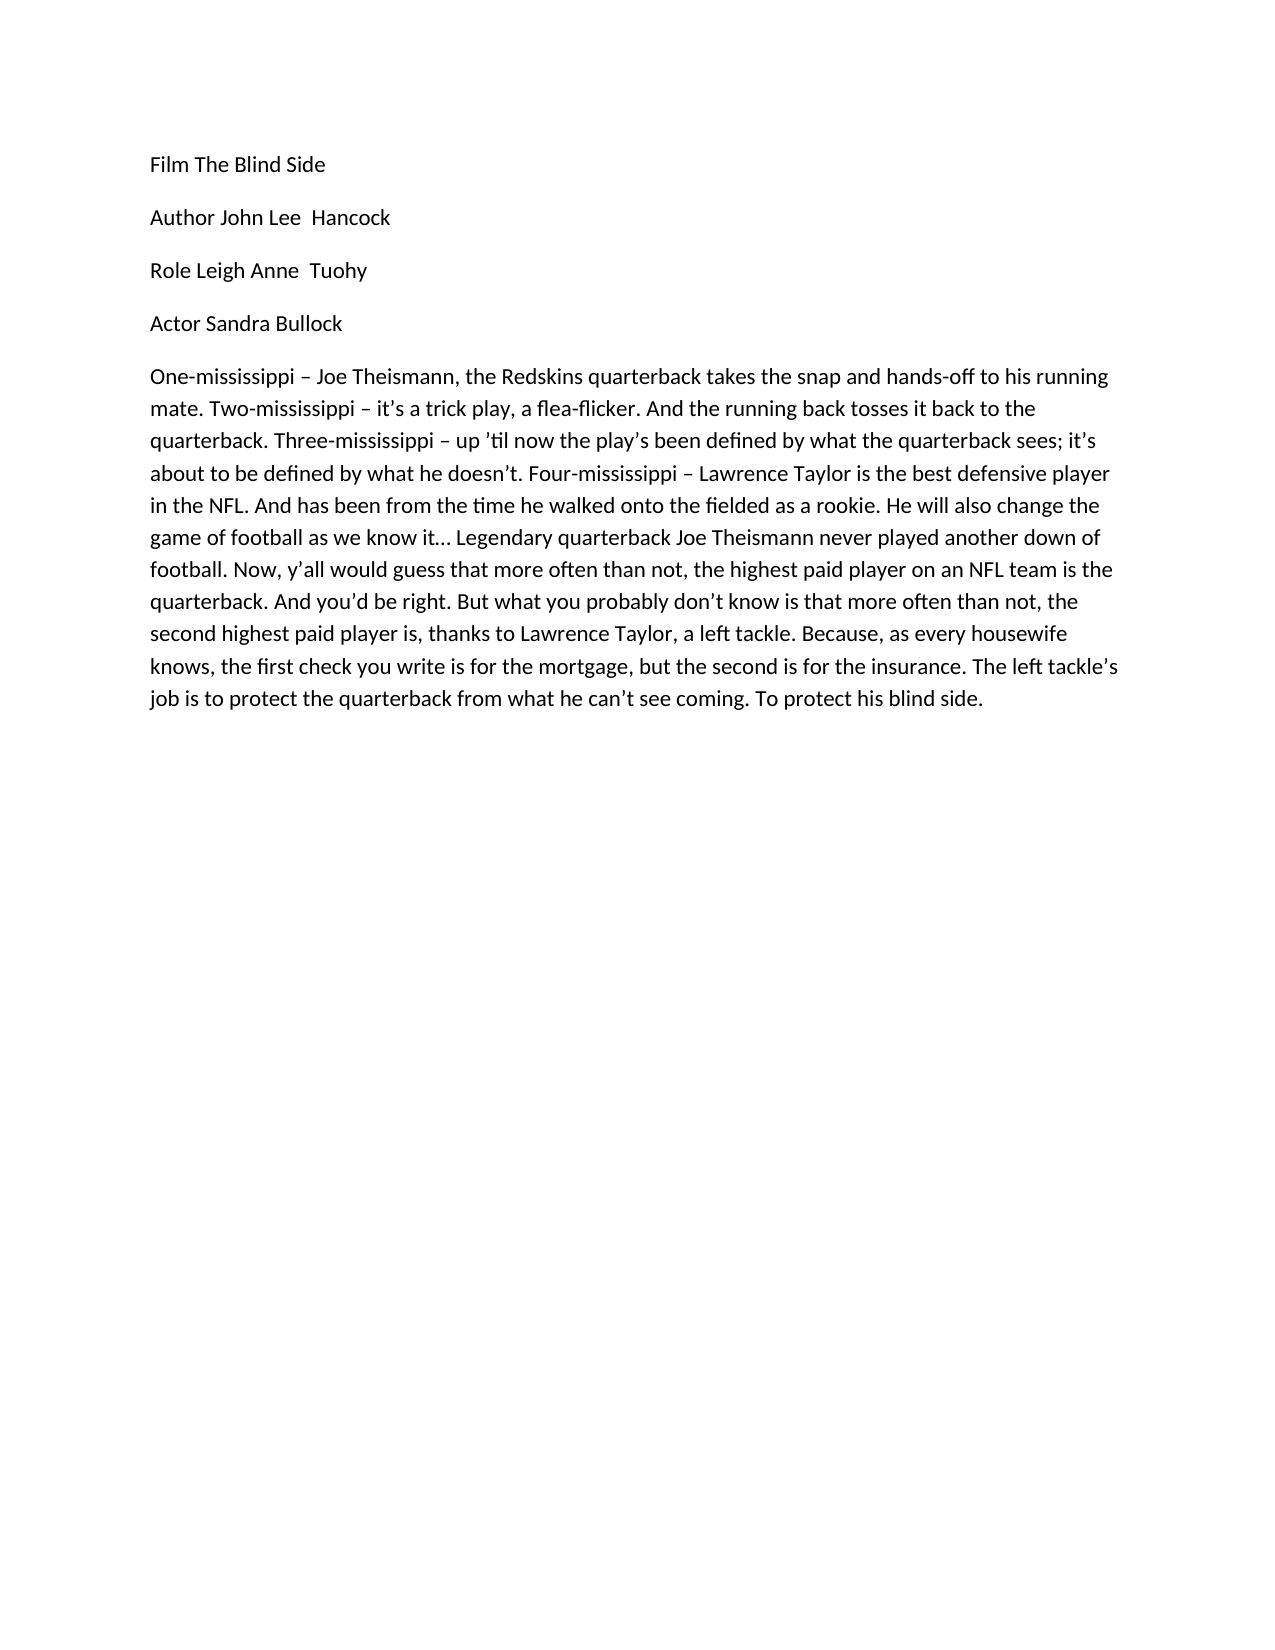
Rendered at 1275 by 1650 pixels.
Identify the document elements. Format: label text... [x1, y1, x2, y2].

text One-mississippi – Joe Theismann, the Redskins quarterback takes the snap and hands-off to his running mate. Two-mississippi – it’s a trick play, a flea-flicker. And the running back tosses it back to the quarterback. Three-mississippi – up ’til now the play’s been defined by what the quarterback sees; it’s about to be defined by what he doesn’t. Four-mississippi – Lawrence Taylor is the best defensive player in the NFL. And has been from the time he walked onto the fielded as a rookie. He will also change the game of football as we know it… Legendary quarterback Joe Theismann never played another down of football. Now, y’all would guess that more often than not, the highest paid player on an NFL team is the quarterback. And you’d be right. But what you probably don’t know is that more often than not, the second highest paid player is, thanks to Lawrence Taylor, a left tackle. Because, as every housewife knows, the first check you write is for the mortgage, but the second is for the insurance. The left tackle’s job is to protect the quarterback from what he can’t see coming. To protect his blind side. [150, 362, 1125, 712]
text Author John Lee Hancock [150, 203, 1125, 231]
text Film The Blind Side [150, 150, 1125, 178]
text Actor Sandra Bullock [150, 309, 1125, 337]
text Role Leigh Anne Tuohy [150, 256, 1125, 284]
